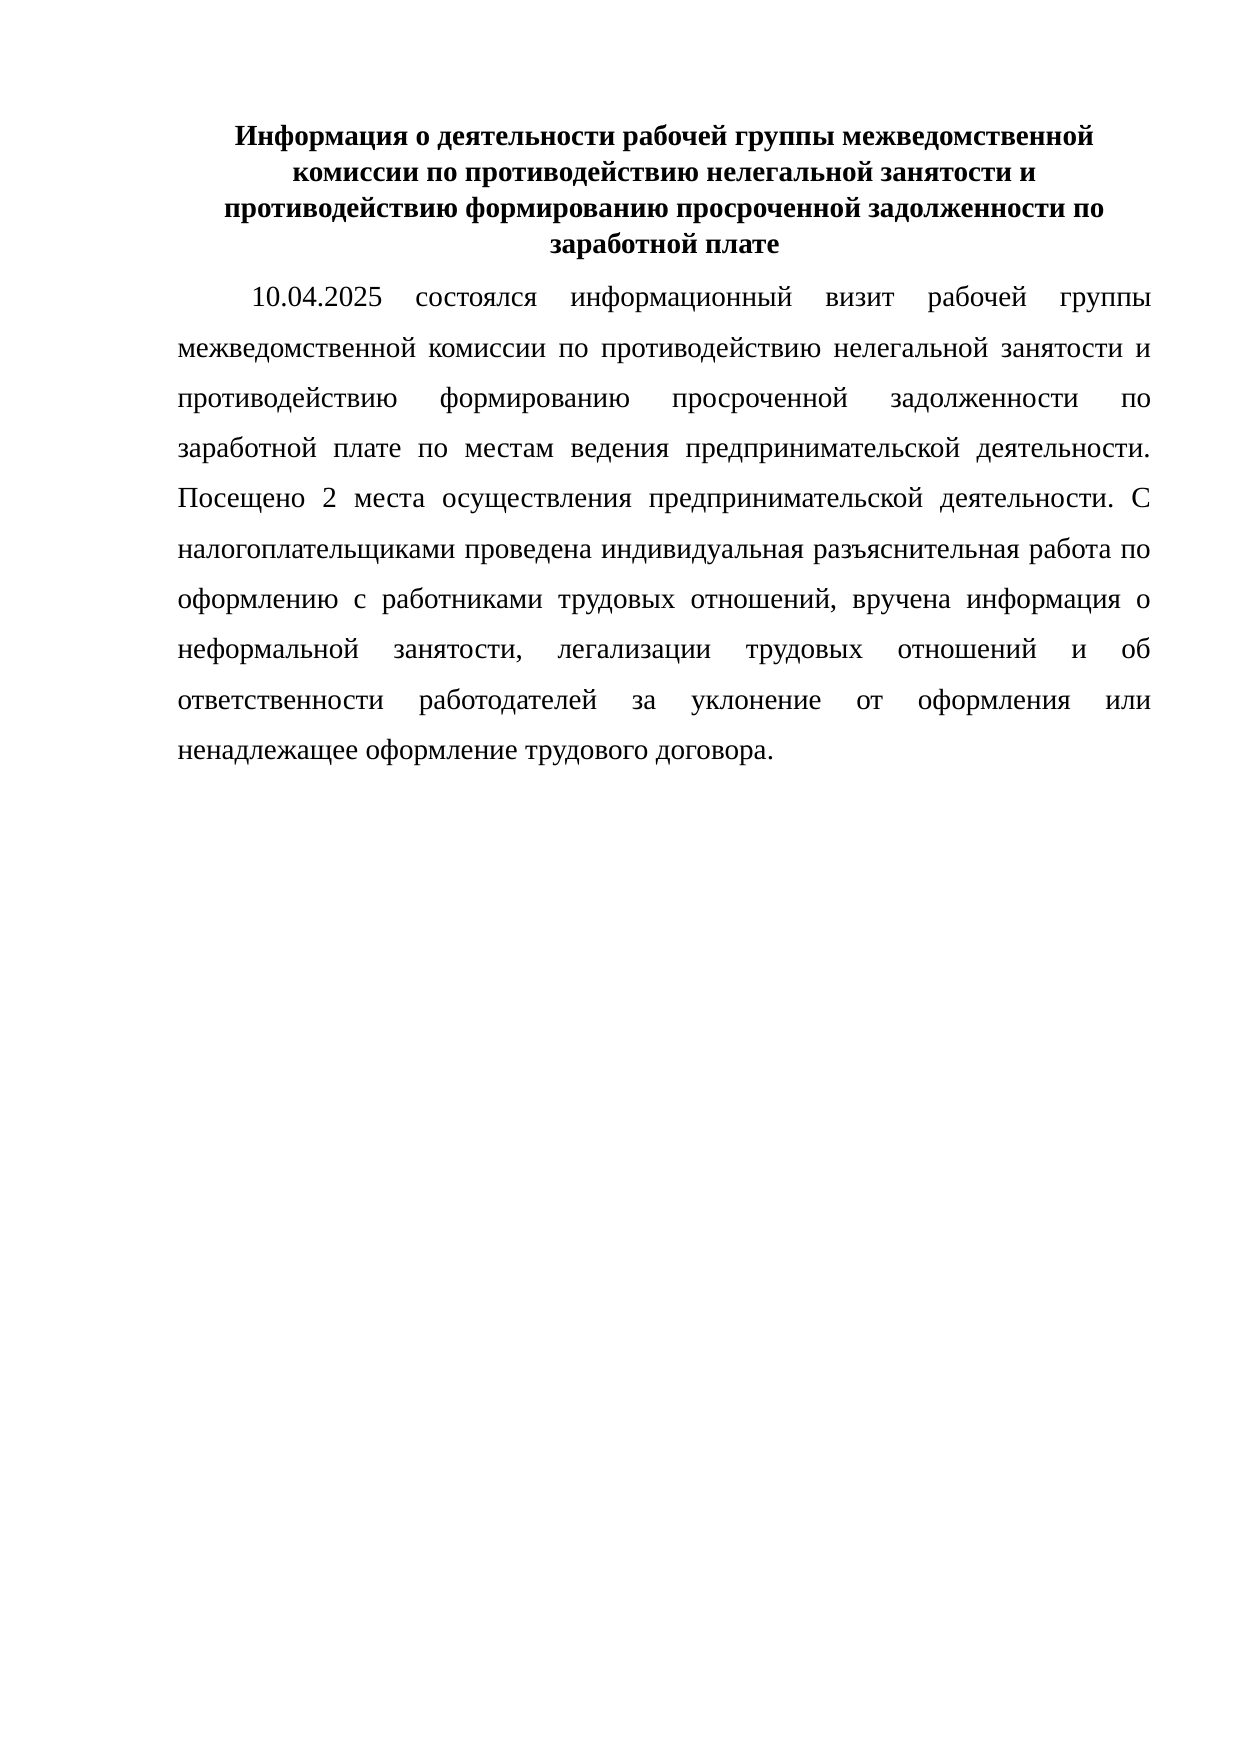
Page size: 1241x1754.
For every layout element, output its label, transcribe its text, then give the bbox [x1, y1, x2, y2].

text 10.04.2025 состоялся информационный визит рабочей группы межведомственной комиссии по противодействию нелегальной занятости и противодействию формированию просроченной задолженности по заработной плате по местам ведения предпринимательской деятельности. Посещено 2 места осуществления предпринимательской деятельности. С налогоплательщиками проведена индивидуальная разъяснительная работа по оформлению с работниками трудовых отношений, вручена информация о неформальной занятости, легализации трудовых отношений и об ответственности работодателей за уклонение от оформления или ненадлежащее оформление трудового договора. [177, 279, 1152, 766]
text Информация о деятельности рабочей группы межведомственной комиссии по противодействию нелегальной занятости и противодействию формированию просроченной задолженности по заработной плате [177, 118, 1152, 260]
